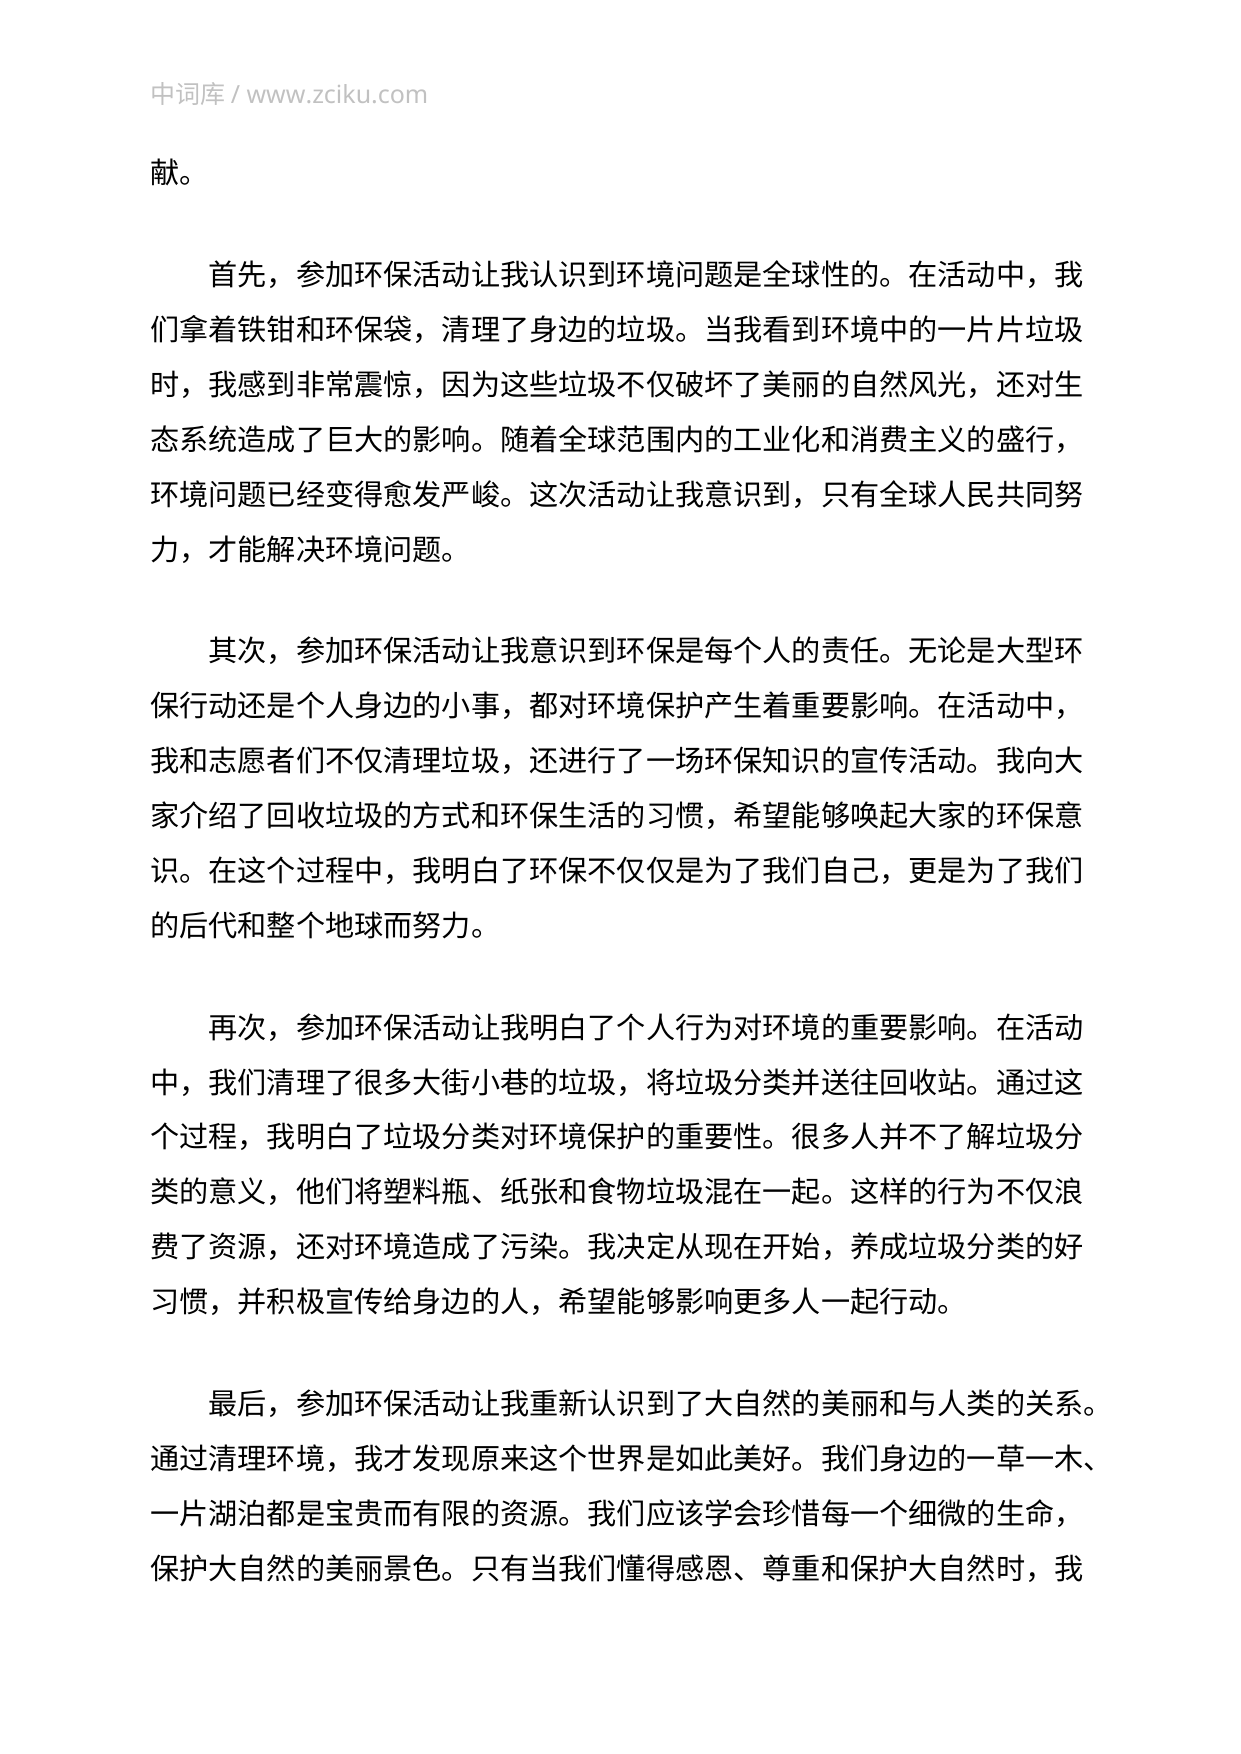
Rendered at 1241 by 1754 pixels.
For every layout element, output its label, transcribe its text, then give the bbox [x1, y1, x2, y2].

text 再次，参加环保活动让我明白了个人行为对环境的重要影响。在活动中，我们清理了很多大街小巷的垃圾，将垃圾分类并送往回收站。通过这个过程，我明白了垃圾分类对环境保护的重要性。很多人并不了解垃圾分类的意义，他们将塑料瓶、纸张和食物垃圾混在一起。这样的行为不仅浪费了资源，还对环境造成了污染。我决定从现在开始，养成垃圾分类的好习惯，并积极宣传给身边的人，希望能够影响更多人一起行动。 [150, 1004, 1090, 1321]
text 首先，参加环保活动让我认识到环境问题是全球性的。在活动中，我们拿着铁钳和环保袋，清理了身边的垃圾。当我看到环境中的一片片垃圾时，我感到非常震惊，因为这些垃圾不仅破坏了美丽的自然风光，还对生态系统造成了巨大的影响。随着全球范围内的工业化和消费主义的盛行，环境问题已经变得愈发严峻。这次活动让我意识到，只有全球人民共同努力，才能解决环境问题。 [150, 252, 1090, 568]
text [150, 1381, 1090, 1587]
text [150, 150, 1090, 192]
text 其次，参加环保活动让我意识到环保是每个人的责任。无论是大型环保行动还是个人身边的小事，都对环境保护产生着重要影响。在活动中，我和志愿者们不仅清理垃圾，还进行了一场环保知识的宣传活动。我向大家介绍了回收垃圾的方式和环保生活的习惯，希望能够唤起大家的环保意识。在这个过程中，我明白了环保不仅仅是为了我们自己，更是为了我们的后代和整个地球而努力。 [150, 628, 1090, 945]
